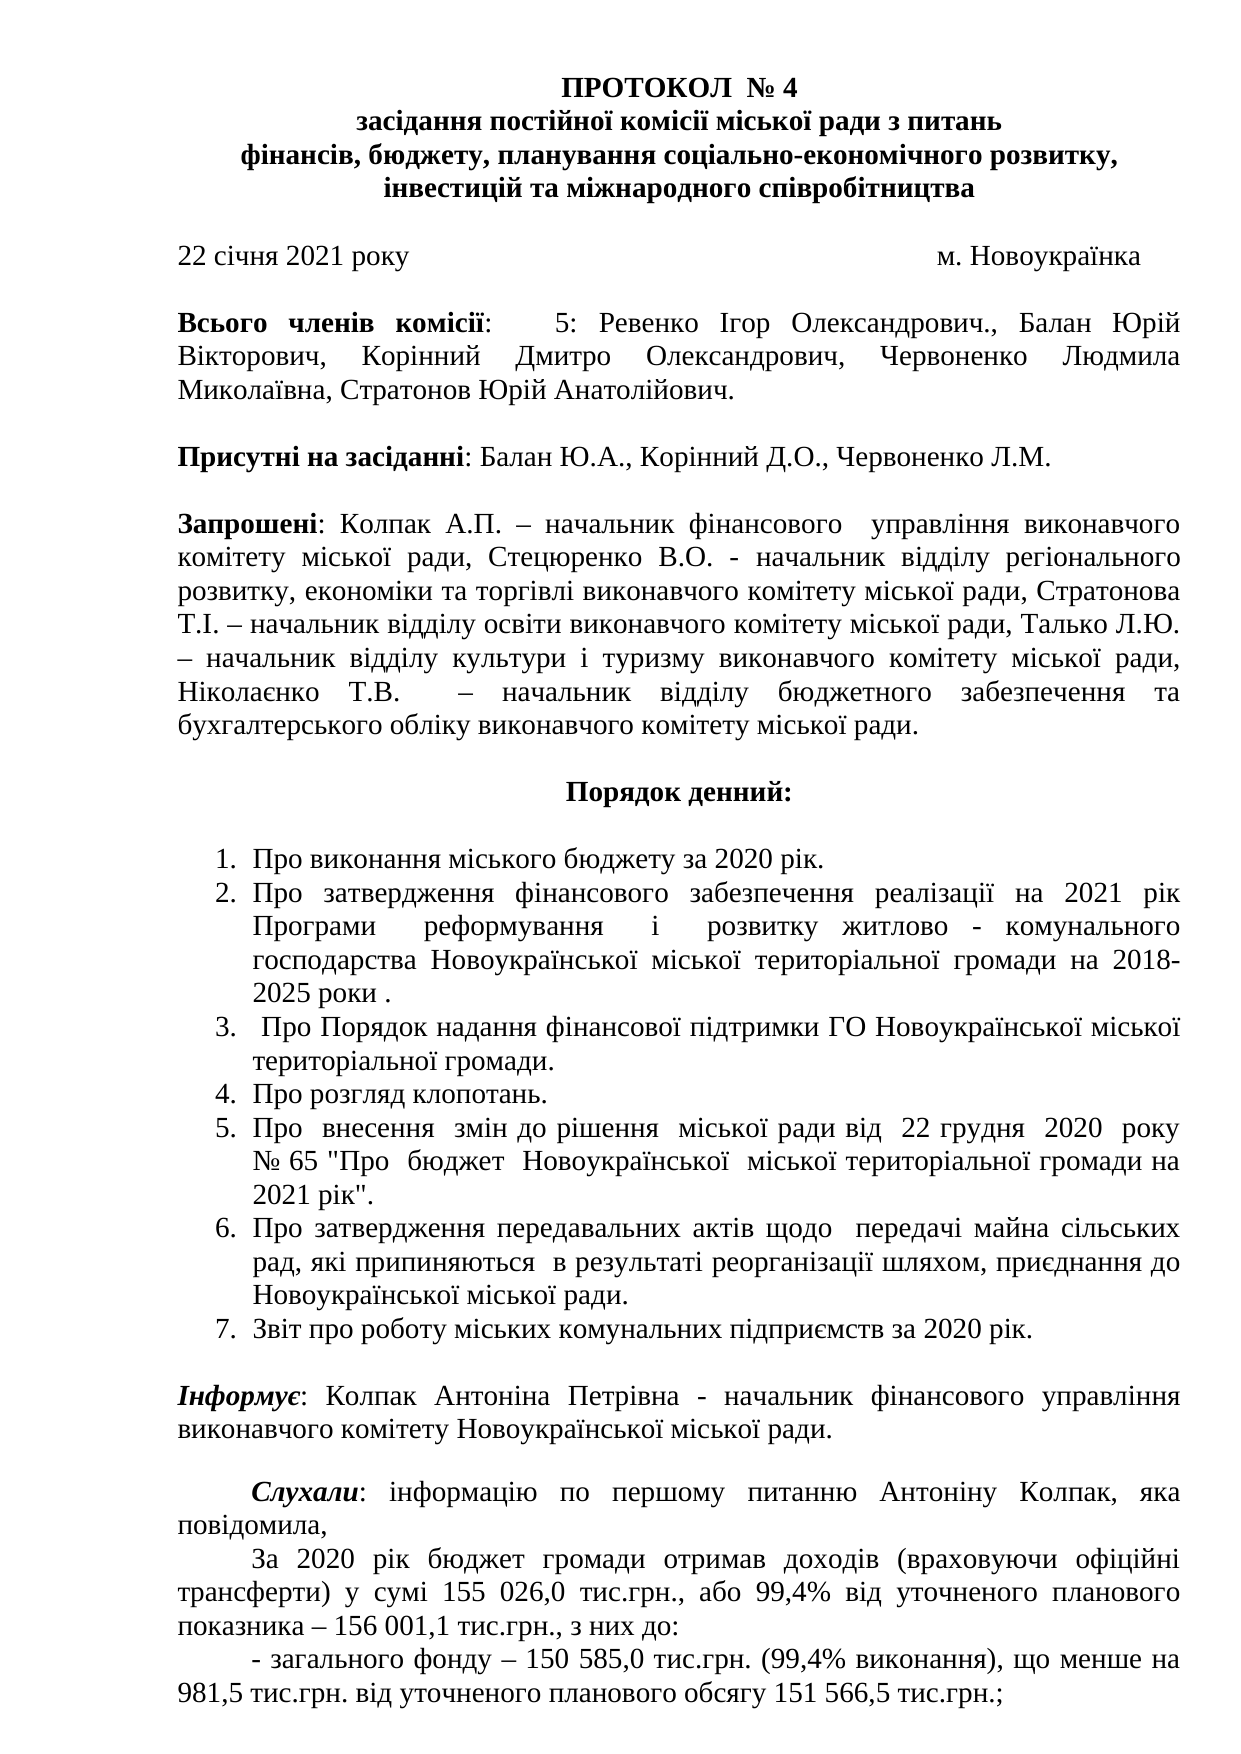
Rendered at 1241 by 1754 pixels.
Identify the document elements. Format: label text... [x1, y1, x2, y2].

list Звіт про роботу міських комунальних підприємств за 2020 рік. [215, 1311, 1181, 1344]
text фінансів, бюджету, планування соціально-економічного розвитку, [177, 137, 1181, 171]
text інвестицій та міжнародного співробітництва [177, 171, 1181, 204]
text Запрошені: Колпак А.П. – начальник фінансового управління виконавчого комітету міської ради, Стецюренко В.О. - начальник відділу регіонального розвитку, економіки та торгівлі виконавчого комітету міської ради, Стратонова Т.І. – начальник відділу освіти виконавчого комітету міської ради, Талько Л.Ю. – начальник відділу культури і туризму виконавчого комітету міської ради, Ніколаєнко Т.В. – начальник відділу бюджетного забезпечення та бухгалтерського обліку виконавчого комітету міської ради. [177, 506, 1181, 741]
text Порядок денний: [177, 774, 1181, 808]
text засідання постійної комісії міської ради з питань [177, 103, 1181, 137]
text Слухали: інформацію по першому питанню Антоніну Колпак, яка повідомила, [177, 1474, 1181, 1541]
text - загального фонду – 150 585,0 тис.грн. (99,4% виконання), що менше на 981,5 тис.грн. від уточненого планового обсягу 151 566,5 тис.грн.; [177, 1642, 1181, 1709]
list Про Порядок надання фінансової підтримки ГО Новоукраїнської міської територіальної громади. [215, 1009, 1181, 1076]
text Присутні на засіданні: Балан Ю.А., Корінний Д.О., Червоненко Л.М. [177, 439, 1181, 472]
list Про виконання міського бюджету за 2020 рік. [215, 841, 1181, 875]
text Інформує: Колпак Антоніна Петрівна - начальник фінансового управління виконавчого комітету Новоукраїнської міської ради. [177, 1378, 1181, 1445]
list Про затвердження передавальних актів щодо передачі майна сільських рад, які припиняються в результаті реорганізації шляхом, приєднання до Новоукраїнської міської ради. [215, 1210, 1181, 1311]
text 22 січня 2021 року м. Новоукраїнка [177, 238, 1181, 271]
text ПРОТОКОЛ № 4 [177, 70, 1181, 103]
list Про внесення змін до рішення міської ради від 22 грудня 2020 року № 65 "Про бюджет Новоукраїнської міської територіальної громади на 2021 рік". [215, 1110, 1181, 1210]
text Всього членів комісії: 5: Ревенко Ігор Олександрович., Балан Юрій Вікторович, Корінний Дмитро Олександрович, Червоненко Людмила Миколаївна, Стратонов Юрій Анатолійович. [177, 305, 1181, 405]
list Про розгляд клопотань. [215, 1076, 1181, 1110]
text За 2020 рік бюджет громади отримав доходів (враховуючи офіційні трансферти) у сумі 155 026,0 тис.грн., або 99,4% від уточненого планового показника – 156 001,1 тис.грн., з них до: [177, 1541, 1181, 1642]
list Про затвердження фінансового забезпечення реалізації на 2021 рік Програми реформування і розвитку житлово - комунального господарства Новоукраїнської міської територіальної громади на 2018-2025 роки . [215, 875, 1181, 1009]
